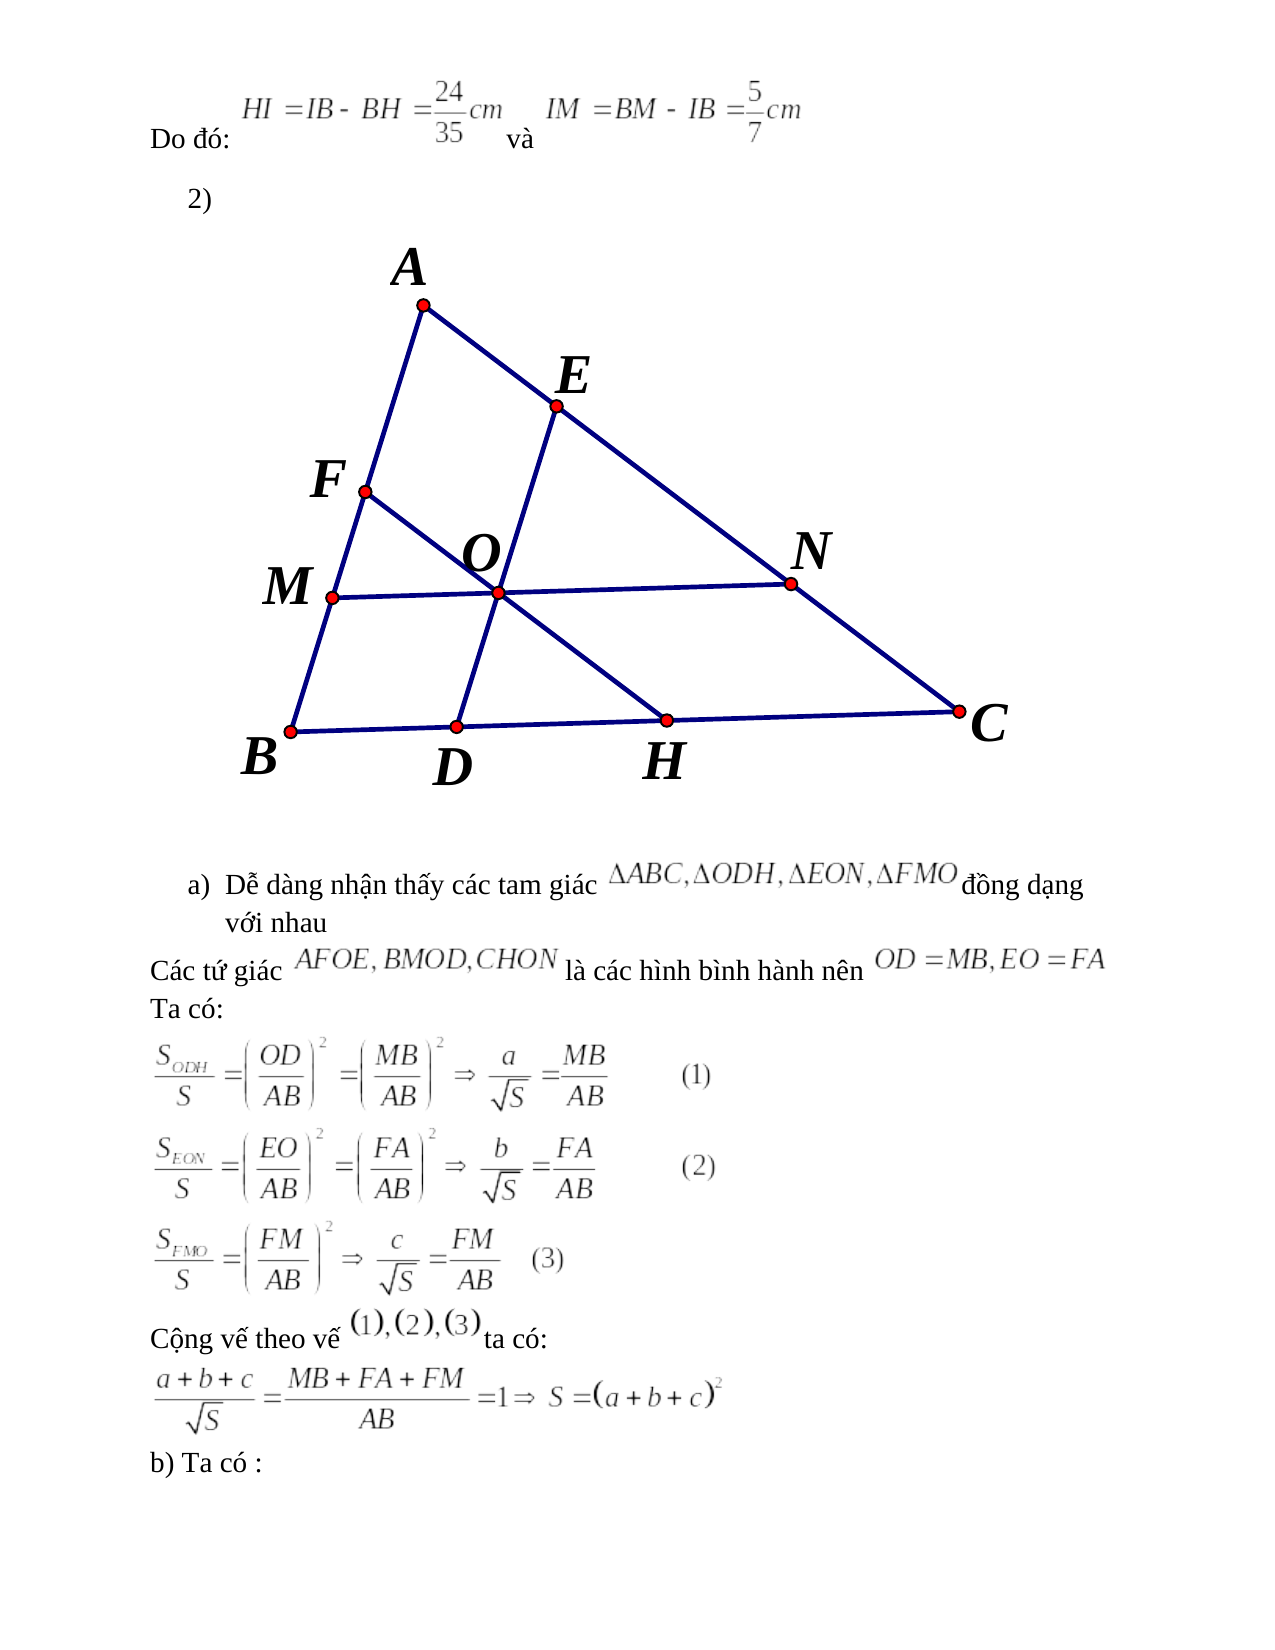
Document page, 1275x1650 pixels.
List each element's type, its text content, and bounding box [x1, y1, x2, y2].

text Do đó: và [150, 74, 1125, 155]
list b) Ta có : [150, 1445, 1125, 1478]
list Cộng vế theo vế ta có: [150, 1305, 1125, 1355]
list Ta có: [150, 991, 1125, 1025]
list Các tứ giác là các hình bình hành nên [150, 944, 1125, 986]
list Dễ dàng nhận thấy các tam giác đồng dạng với nhau [187, 858, 1125, 939]
